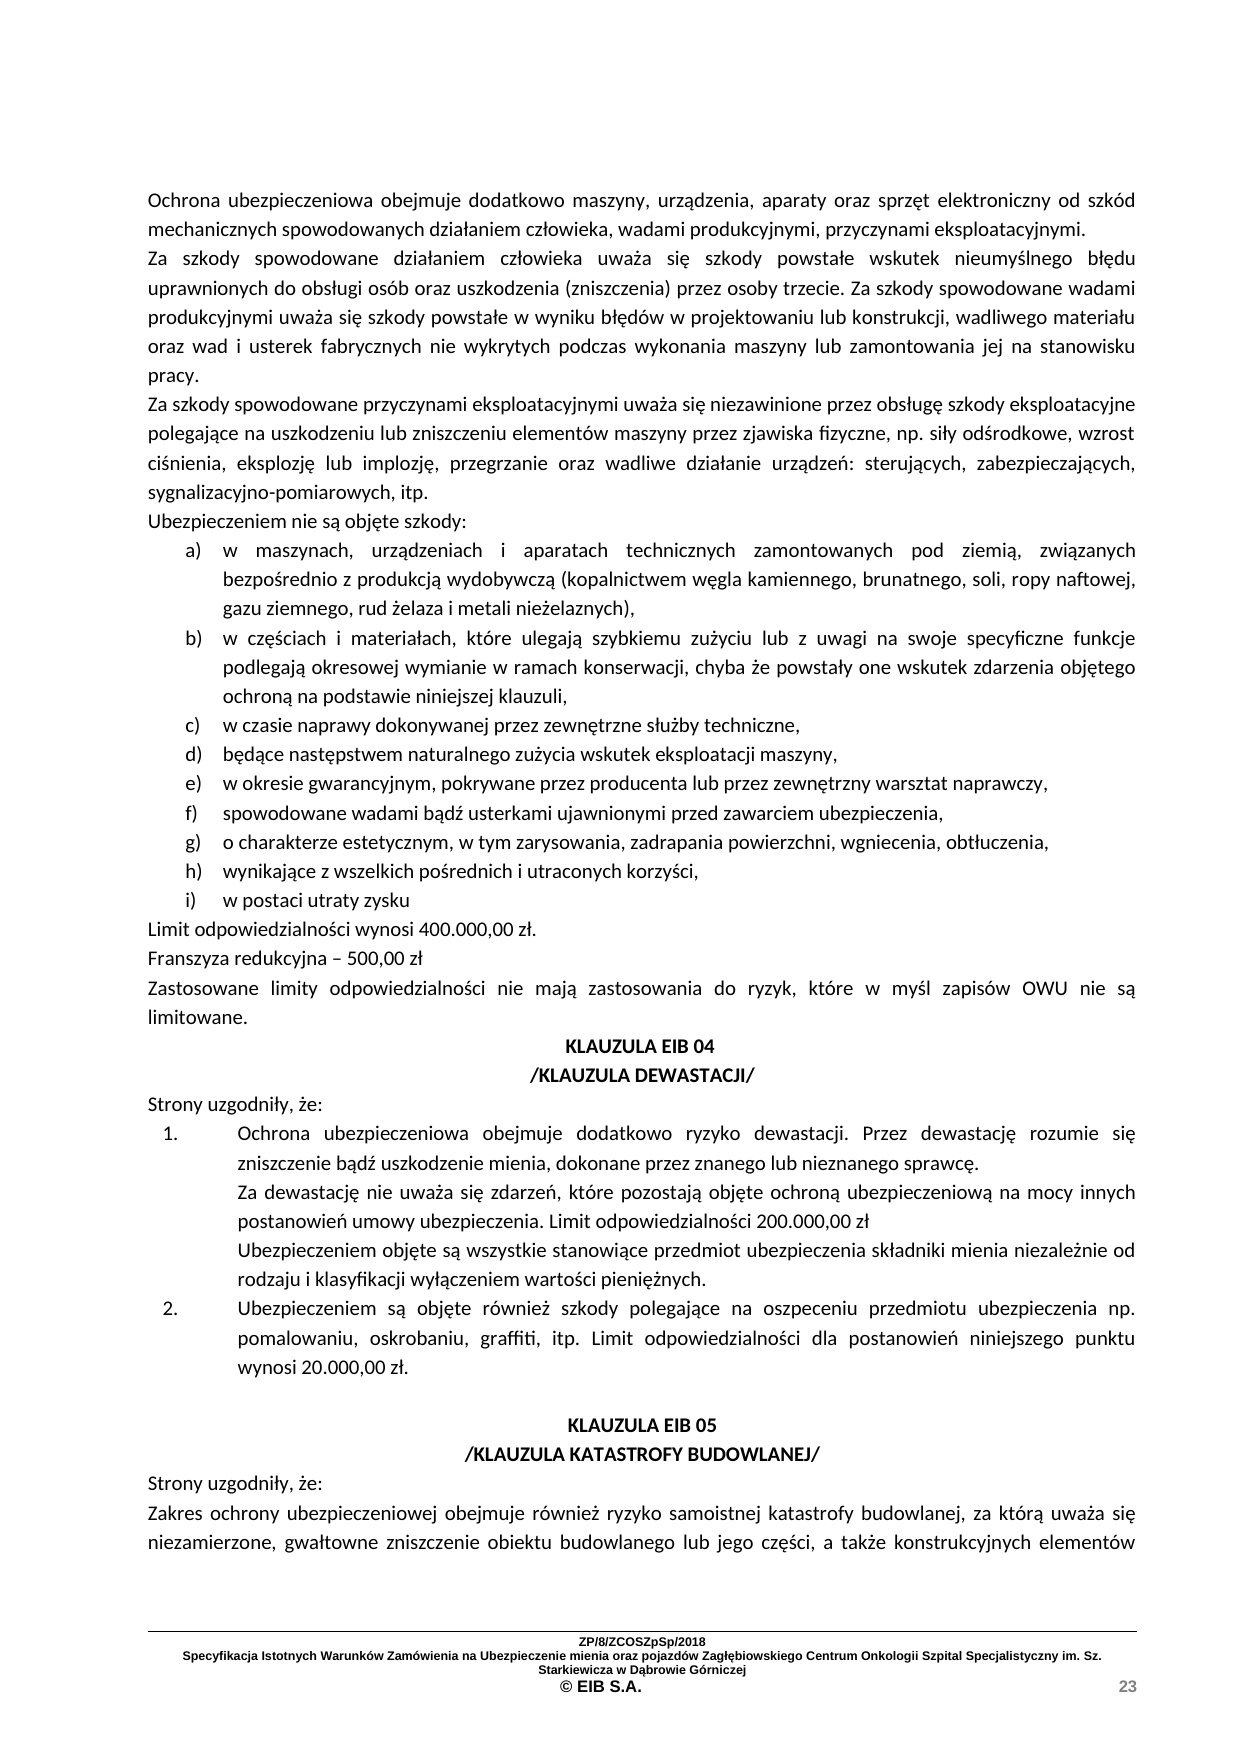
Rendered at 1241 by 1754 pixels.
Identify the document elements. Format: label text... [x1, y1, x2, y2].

list w okresie gwarancyjnym, pokrywane przez producenta lub przez zewnętrzny warsztat naprawczy, [185, 771, 1137, 796]
text Franszyza redukcyjna – 500,00 zł [148, 946, 1137, 971]
list w czasie naprawy dokonywanej przez zewnętrzne służby techniczne, [185, 712, 1137, 738]
list o charakterze estetycznym, w tym zarysowania, zadrapania powierzchni, wgniecenia, obtłuczenia, [185, 829, 1137, 854]
text Strony uzgodniły, że: [148, 1471, 1137, 1496]
text Ubezpieczeniem nie są objęte szkody: [148, 508, 1137, 533]
list Za dewastację nie uważa się zdarzeń, które pozostają objęte ochroną ubezpieczeniową na mocy innych postanowień umowy ubezpieczenia. Limit odpowiedzialności 200.000,00 zł [237, 1179, 1137, 1233]
text KLAUZULA EIB 04 /KLAUZULA DEWASTACJI/ [148, 1033, 1137, 1088]
list spowodowane wadami bądź usterkami ujawnionymi przed zawarciem ubezpieczenia, [185, 800, 1137, 825]
list wynikające z wszelkich pośrednich i utraconych korzyści, [185, 858, 1137, 883]
list Ochrona ubezpieczeniowa obejmuje dodatkowo ryzyko dewastacji. Przez dewastację rozumie się zniszczenie bądź uszkodzenie mienia, dokonane przez znanego lub nieznanego sprawcę. [162, 1121, 1137, 1175]
list w maszynach, urządzeniach i aparatach technicznych zamontowanych pod ziemią, związanych bezpośrednio z produkcją wydobywczą (kopalnictwem węgla kamiennego, brunatnego, soli, ropy naftowej, gazu ziemnego, rud żelaza i metali nieżelaznych), [185, 537, 1137, 621]
list w postaci utraty zysku [185, 887, 1137, 913]
text Za szkody spowodowane działaniem człowieka uważa się szkody powstałe wskutek nieumyślnego błędu uprawnionych do obsługi osób oraz uszkodzenia (zniszczenia) przez osoby trzecie. Za szkody spowodowane wadami produkcyjnymi uważa się szkody powstałe w wyniku błędów w projektowaniu lub konstrukcji, wadliwego materiału oraz wad i usterek fabrycznych nie wykrytych podczas wykonania maszyny lub zamontowania jej na stanowisku pracy. [148, 246, 1137, 388]
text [148, 1500, 1137, 1554]
text Limit odpowiedzialności wynosi 400.000,00 zł. [148, 916, 1137, 942]
list w częściach i materiałach, które ulegają szybkiemu zużyciu lub z uwagi na swoje specyficzne funkcje podlegają okresowej wymianie w ramach konserwacji, chyba że powstały one wskutek zdarzenia objętego ochroną na podstawie niniejszej klauzuli, [185, 625, 1137, 708]
text KLAUZULA EIB 05 /KLAUZULA KATASTROFY BUDOWLANEJ/ [148, 1412, 1137, 1467]
text Strony uzgodniły, że: [148, 1091, 1137, 1117]
text Ochrona ubezpieczeniowa obejmuje dodatkowo maszyny, urządzenia, aparaty oraz sprzęt elektroniczny od szkód mechanicznych spowodowanych działaniem człowieka, wadami produkcyjnymi, przyczynami eksploatacyjnymi. [148, 187, 1137, 242]
text Za szkody spowodowane przyczynami eksploatacyjnymi uważa się niezawinione przez obsługę szkody eksploatacyjne polegające na uszkodzeniu lub zniszczeniu elementów maszyny przez zjawiska fizyczne, np. siły odśrodkowe, wzrost ciśnienia, eksplozję lub implozję, przegrzanie oraz wadliwe działanie urządzeń: sterujących, zabezpieczających, sygnalizacyjno-pomiarowych, itp. [148, 391, 1137, 504]
text Zastosowane limity odpowiedzialności nie mają zastosowania do ryzyk, które w myśl zapisów OWU nie są limitowane. [148, 975, 1137, 1029]
list będące następstwem naturalnego zużycia wskutek eksploatacji maszyny, [185, 741, 1137, 767]
list Ubezpieczeniem są objęte również szkody polegające na oszpeceniu przedmiotu ubezpieczenia np. pomalowaniu, oskrobaniu, graffiti, itp. Limit odpowiedzialności dla postanowień niniejszego punktu wynosi 20.000,00 zł. [162, 1296, 1137, 1379]
list Ubezpieczeniem objęte są wszystkie stanowiące przedmiot ubezpieczenia składniki mienia niezależnie od rodzaju i klasyfikacji wyłączeniem wartości pieniężnych. [237, 1237, 1137, 1292]
